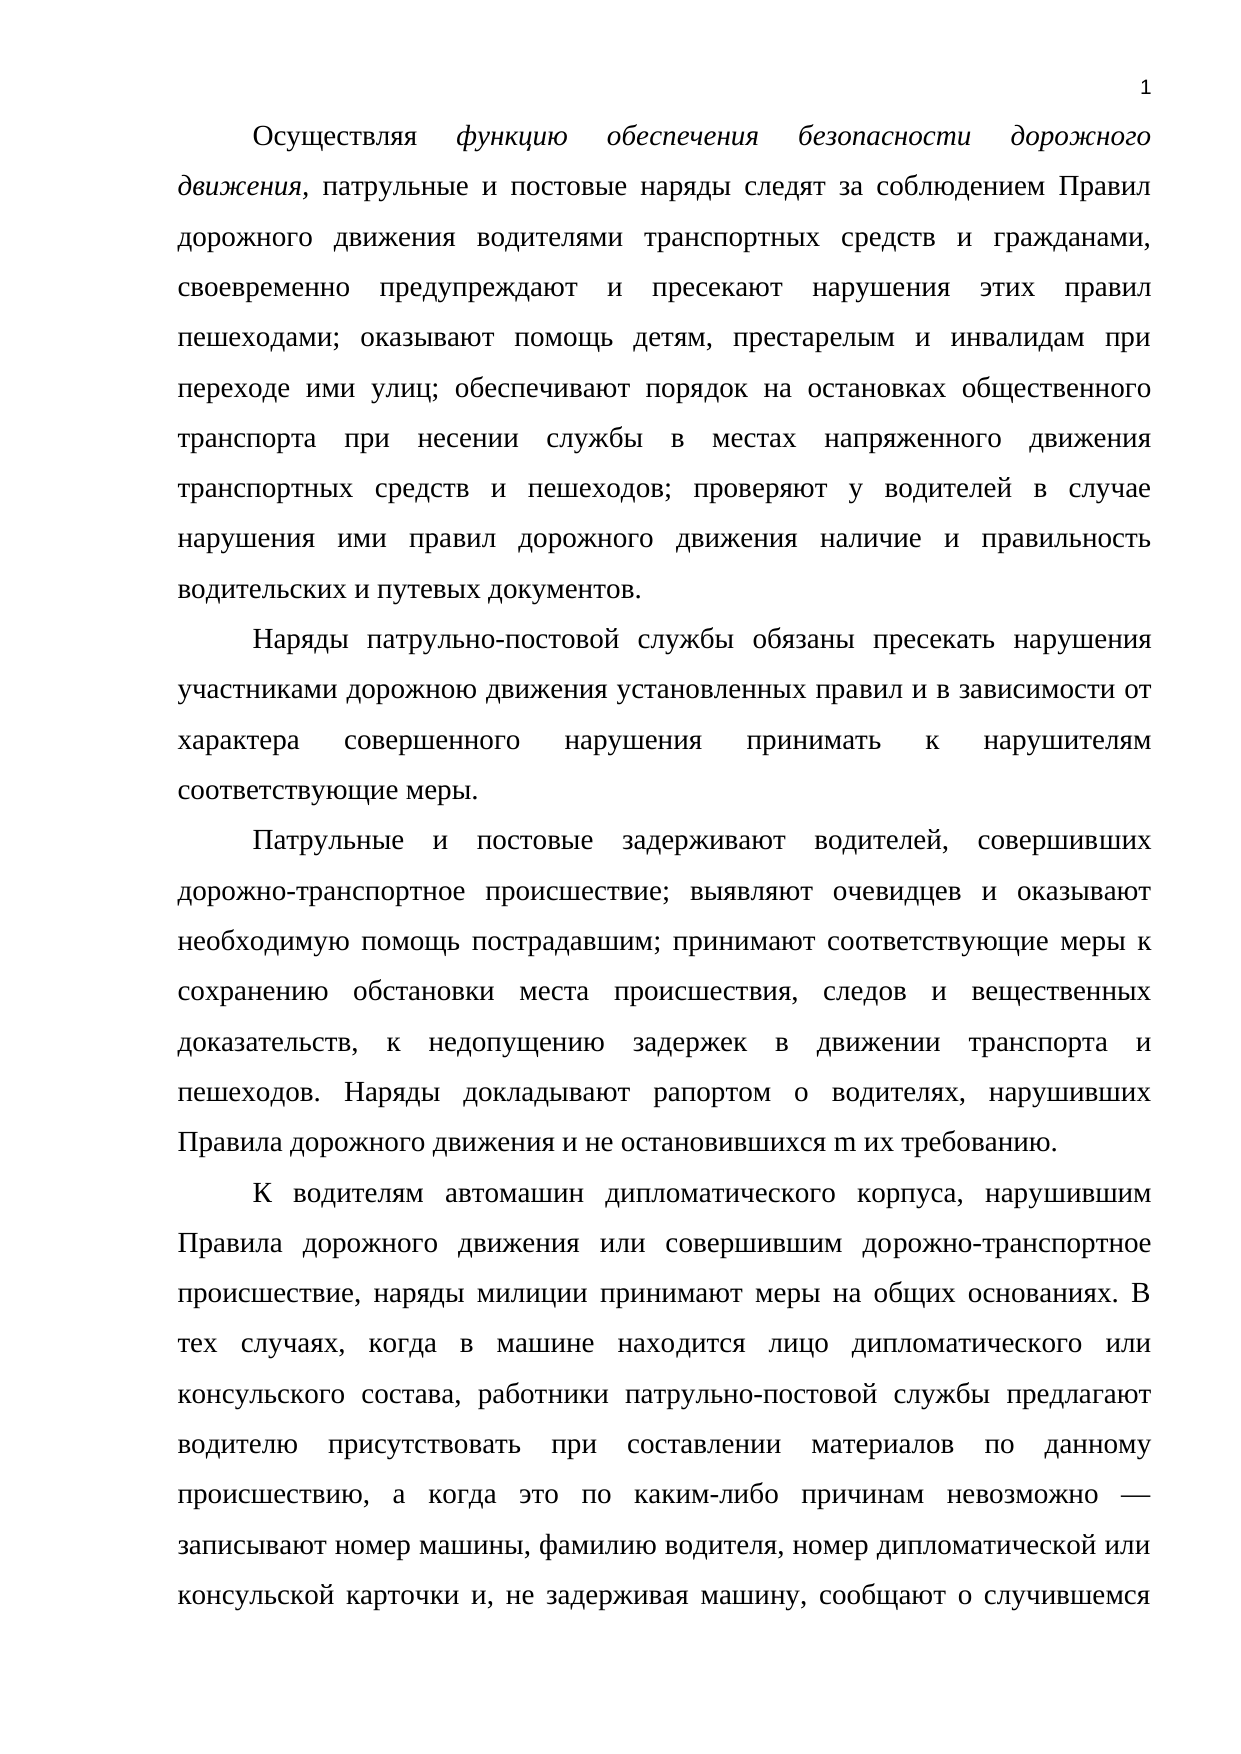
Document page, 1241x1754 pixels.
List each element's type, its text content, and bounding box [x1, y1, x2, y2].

text Осуществляя функцию обеспечения безопасности дорожного движения, патрульные и постовые наряды следят за соблюдением Правил дорожного движения водителями транспортных средств и гражданами, своевременно предупреждают и пресекают нарушения этих правил пешеходами; оказывают помощь детям, престарелым и инвалидам при переходе ими улиц; обеспечивают порядок на остановках общественного транспорта при несении службы в местах напряженного движения транспортных средств и пешеходов; проверяют у водителей в случае нарушения ими правил дорожного движения наличие и правильность водительских и путевых документов. [177, 118, 1152, 604]
text Наряды патрульно-постовой службы обязаны пресекать нарушения участниками дорожною движения установленных правил и в зависимости от характера совершенного нарушения принимать к нарушителям соответствующие меры. [177, 621, 1152, 806]
text Патрульные и постовые задерживают водителей, совершивших дорожно-транспортное происшествие; выявляют очевидцев и оказывают необходимую помощь пострадавшим; принимают соответствующие меры к сохранению обстановки места происшествия, следов и вещественных доказательств, к недопущению задержек в движении транспорта и пешеходов. Наряды докладывают рапортом о водителях, нарушивших Правила дорожного движения и не остановившихся m их требованию. [177, 822, 1152, 1158]
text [177, 1175, 1152, 1611]
